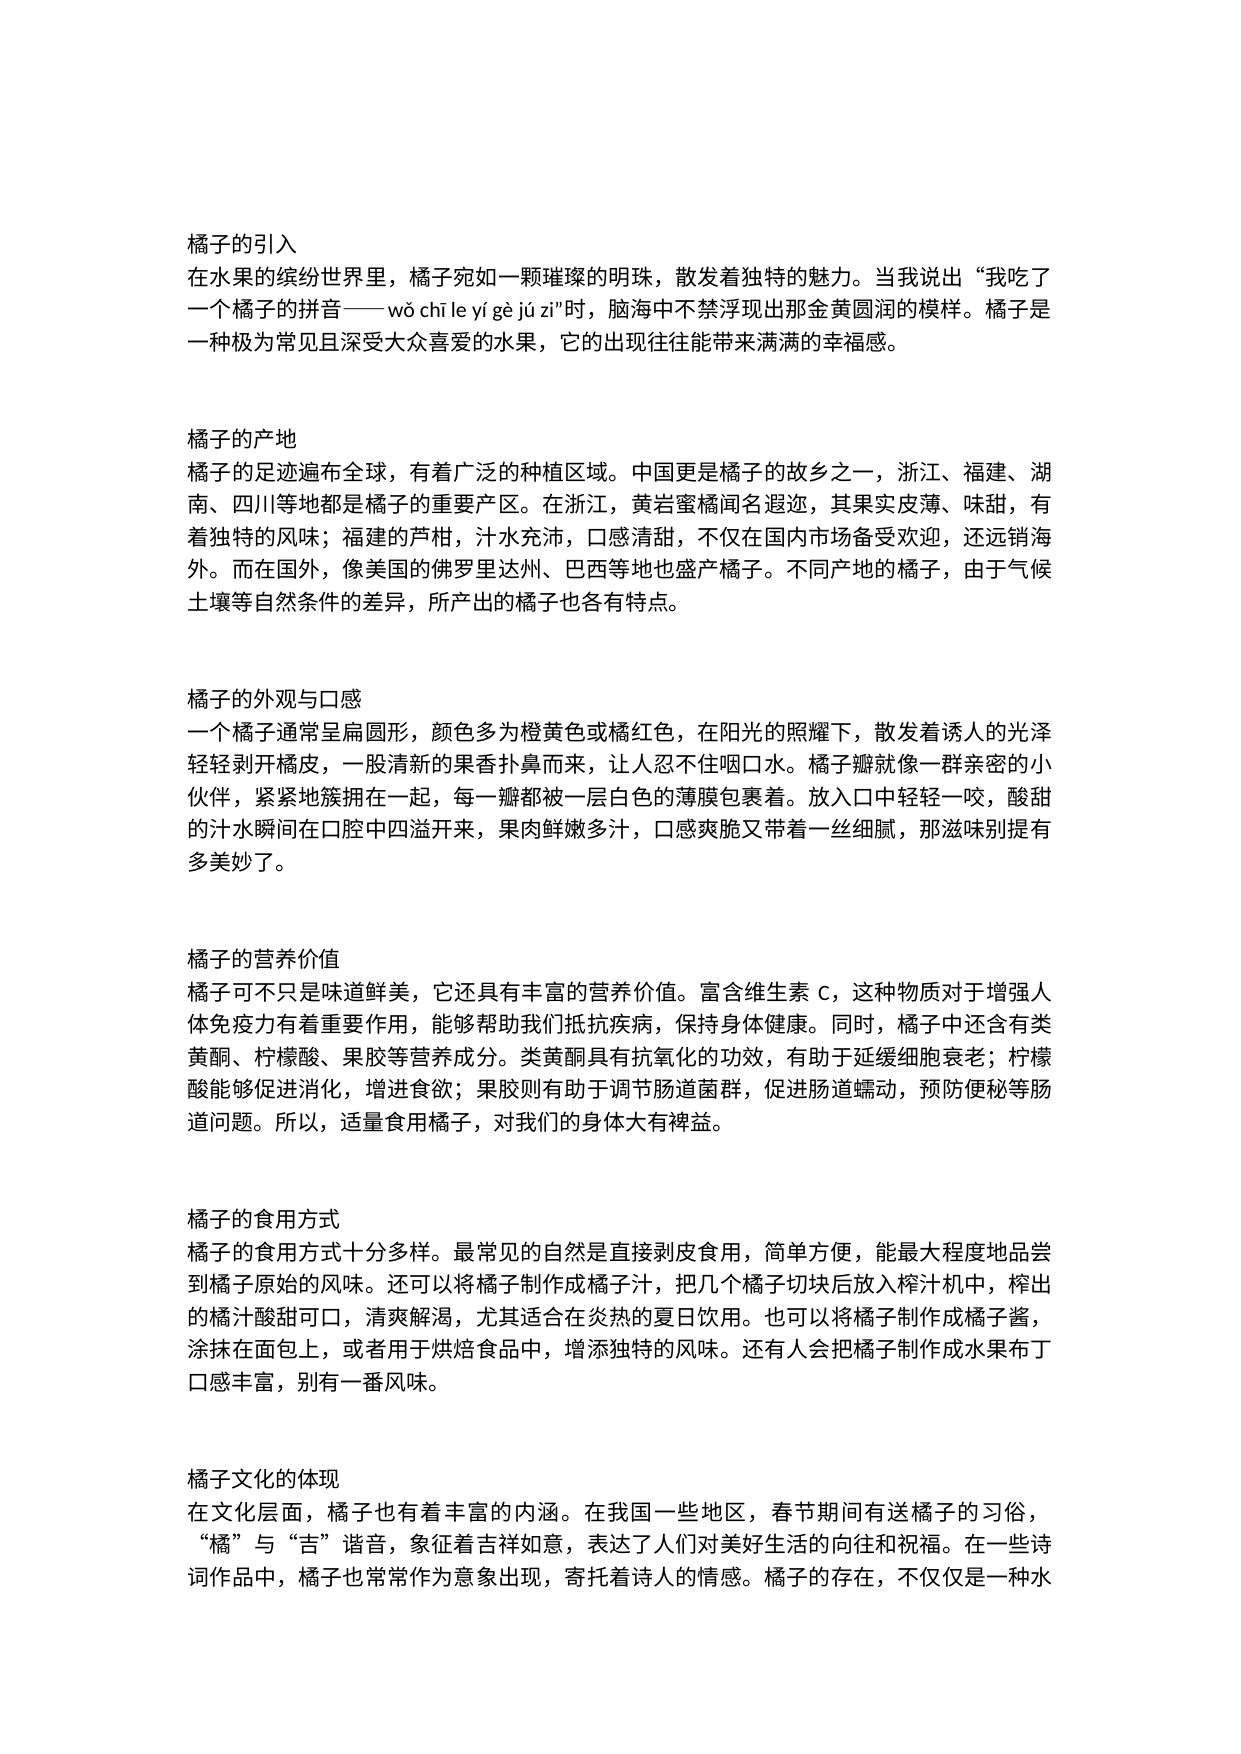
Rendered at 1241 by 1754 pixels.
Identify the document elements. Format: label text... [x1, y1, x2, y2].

text 一个橘子通常呈扁圆形，颜色多为橙黄色或橘红色，在阳光的照耀下，散发着诱人的光泽。轻轻剥开橘皮，一股清新的果香扑鼻而来，让人忍不住咽口水。橘子瓣就像一群亲密的小伙伴，紧紧地簇拥在一起，每一瓣都被一层白色的薄膜包裹着。放入口中轻轻一咬，酸甜的汁水瞬间在口腔中四溢开来，果肉鲜嫩多汁，口感爽脆又带着一丝细腻，那滋味别提有多美妙了。 [187, 714, 1053, 877]
text 橘子的食用方式十分多样。最常见的自然是直接剥皮食用，简单方便，能最大程度地品尝到橘子原始的风味。还可以将橘子制作成橘子汁，把几个橘子切块后放入榨汁机中，榨出的橘汁酸甜可口，清爽解渴，尤其适合在炎热的夏日饮用。也可以将橘子制作成橘子酱，涂抹在面包上，或者用于烘焙食品中，增添独特的风味。还有人会把橘子制作成水果布丁，口感丰富，别有一番风味。 [187, 1234, 1053, 1397]
text 橘子的足迹遍布全球，有着广泛的种植区域。中国更是橘子的故乡之一，浙江、福建、湖南、四川等地都是橘子的重要产区。在浙江，黄岩蜜橘闻名遐迩，其果实皮薄、味甜，有着独特的风味；福建的芦柑，汁水充沛，口感清甜，不仅在国内市场备受欢迎，还远销海外。而在国外，像美国的佛罗里达州、巴西等地也盛产橘子。不同产地的橘子，由于气候、土壤等自然条件的差异，所产出的橘子也各有特点。 [187, 454, 1053, 617]
text 橘子的引入 [187, 227, 1053, 259]
text 在水果的缤纷世界里，橘子宛如一颗璀璨的明珠，散发着独特的魅力。当我说出“我吃了一个橘子的拼音——wǒ chī le yí gè jú zi”时，脑海中不禁浮现出那金黄圆润的模样。橘子是一种极为常见且深受大众喜爱的水果，它的出现往往能带来满满的幸福感。 [187, 259, 1053, 357]
text 橘子可不只是味道鲜美，它还具有丰富的营养价值。富含维生素 C，这种物质对于增强人体免疫力有着重要作用，能够帮助我们抵抗疾病，保持身体健康。同时，橘子中还含有类黄酮、柠檬酸、果胶等营养成分。类黄酮具有抗氧化的功效，有助于延缓细胞衰老；柠檬酸能够促进消化，增进食欲；果胶则有助于调节肠道菌群，促进肠道蠕动，预防便秘等肠道问题。所以，适量食用橘子，对我们的身体大有裨益。 [187, 974, 1053, 1137]
text 橘子的外观与口感 [187, 682, 1053, 714]
text 橘子文化的体现 [187, 1462, 1053, 1494]
text 橘子的营养价值 [187, 942, 1053, 974]
text 橘子的产地 [187, 422, 1053, 454]
text 橘子的食用方式 [187, 1202, 1053, 1234]
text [187, 1494, 1053, 1592]
